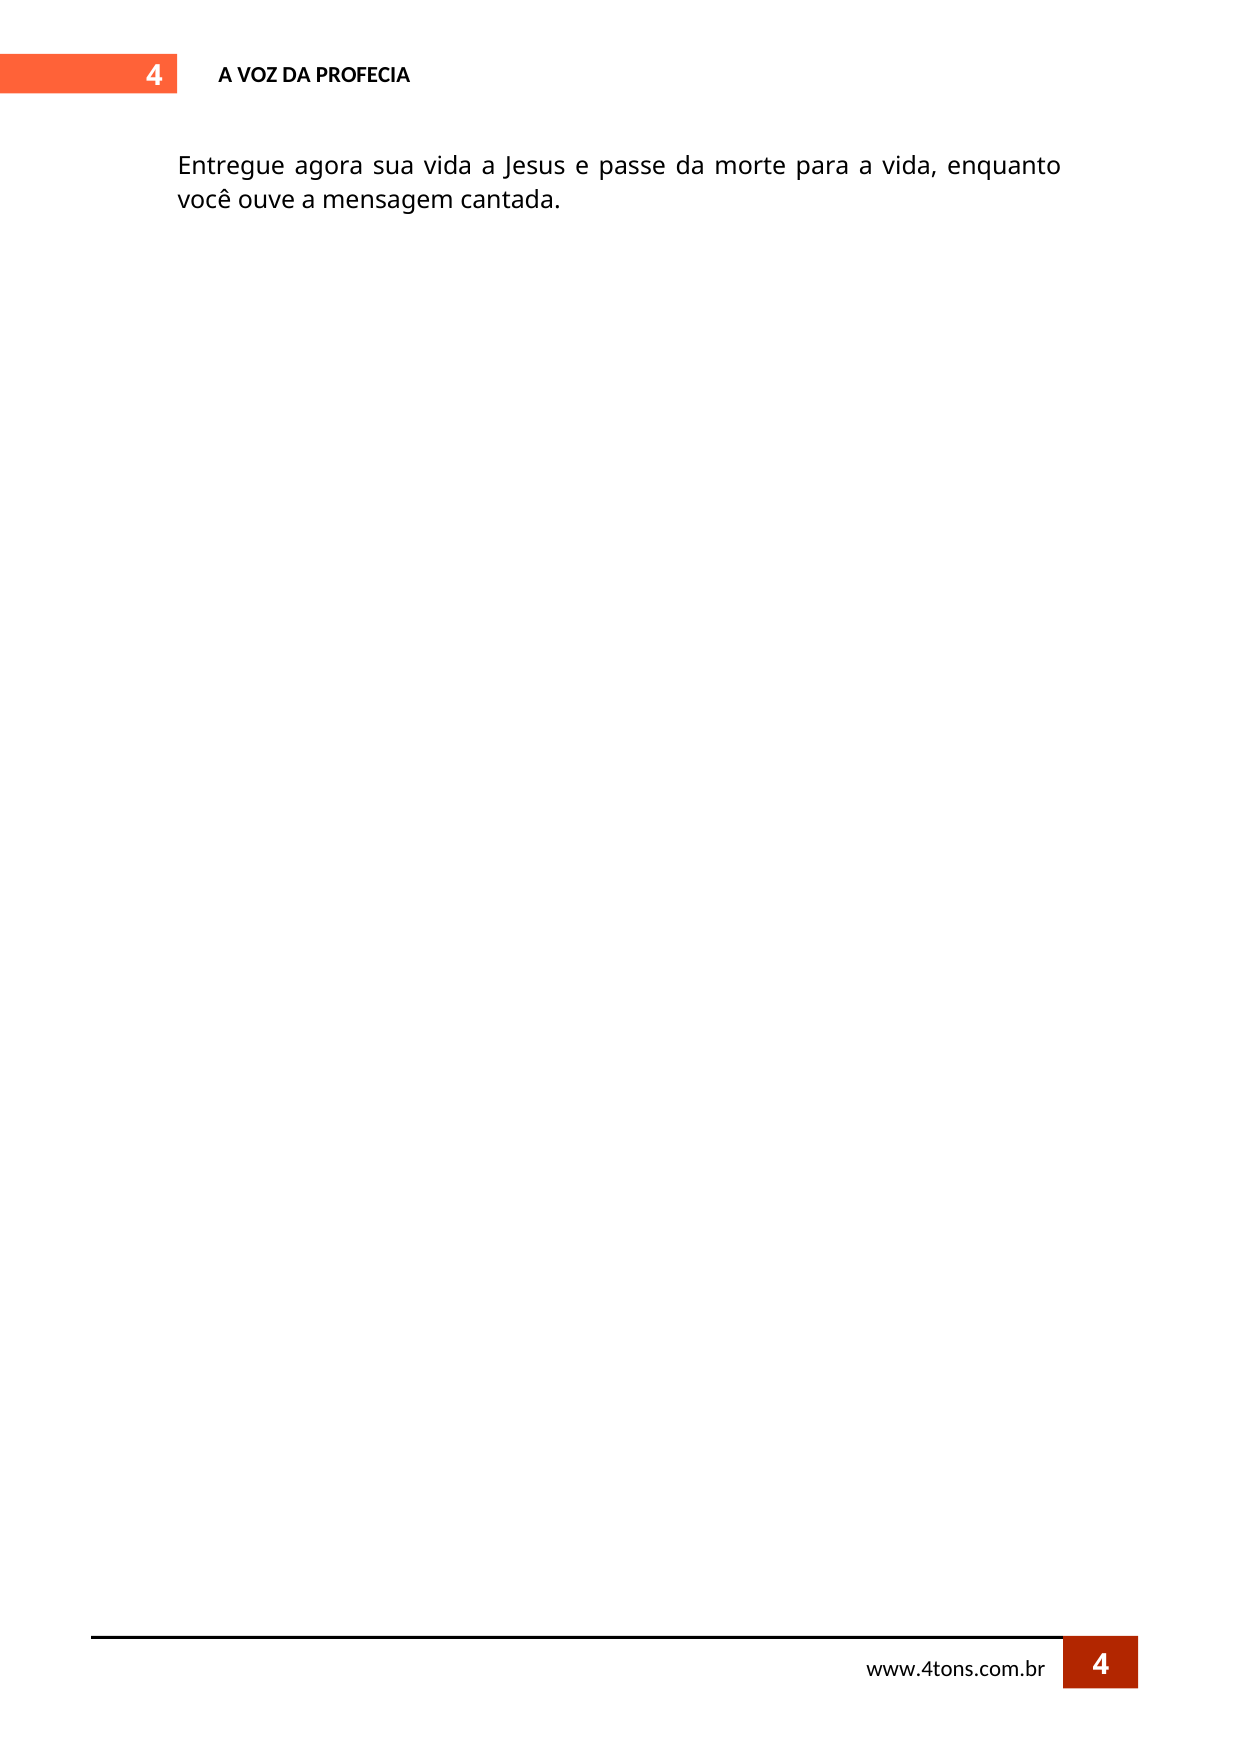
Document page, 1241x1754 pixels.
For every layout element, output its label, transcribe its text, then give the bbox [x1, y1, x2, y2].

text Entregue agora sua vida a Jesus e passe da morte para a vida, enquanto você ouve a mensagem cantada. [177, 148, 1063, 216]
